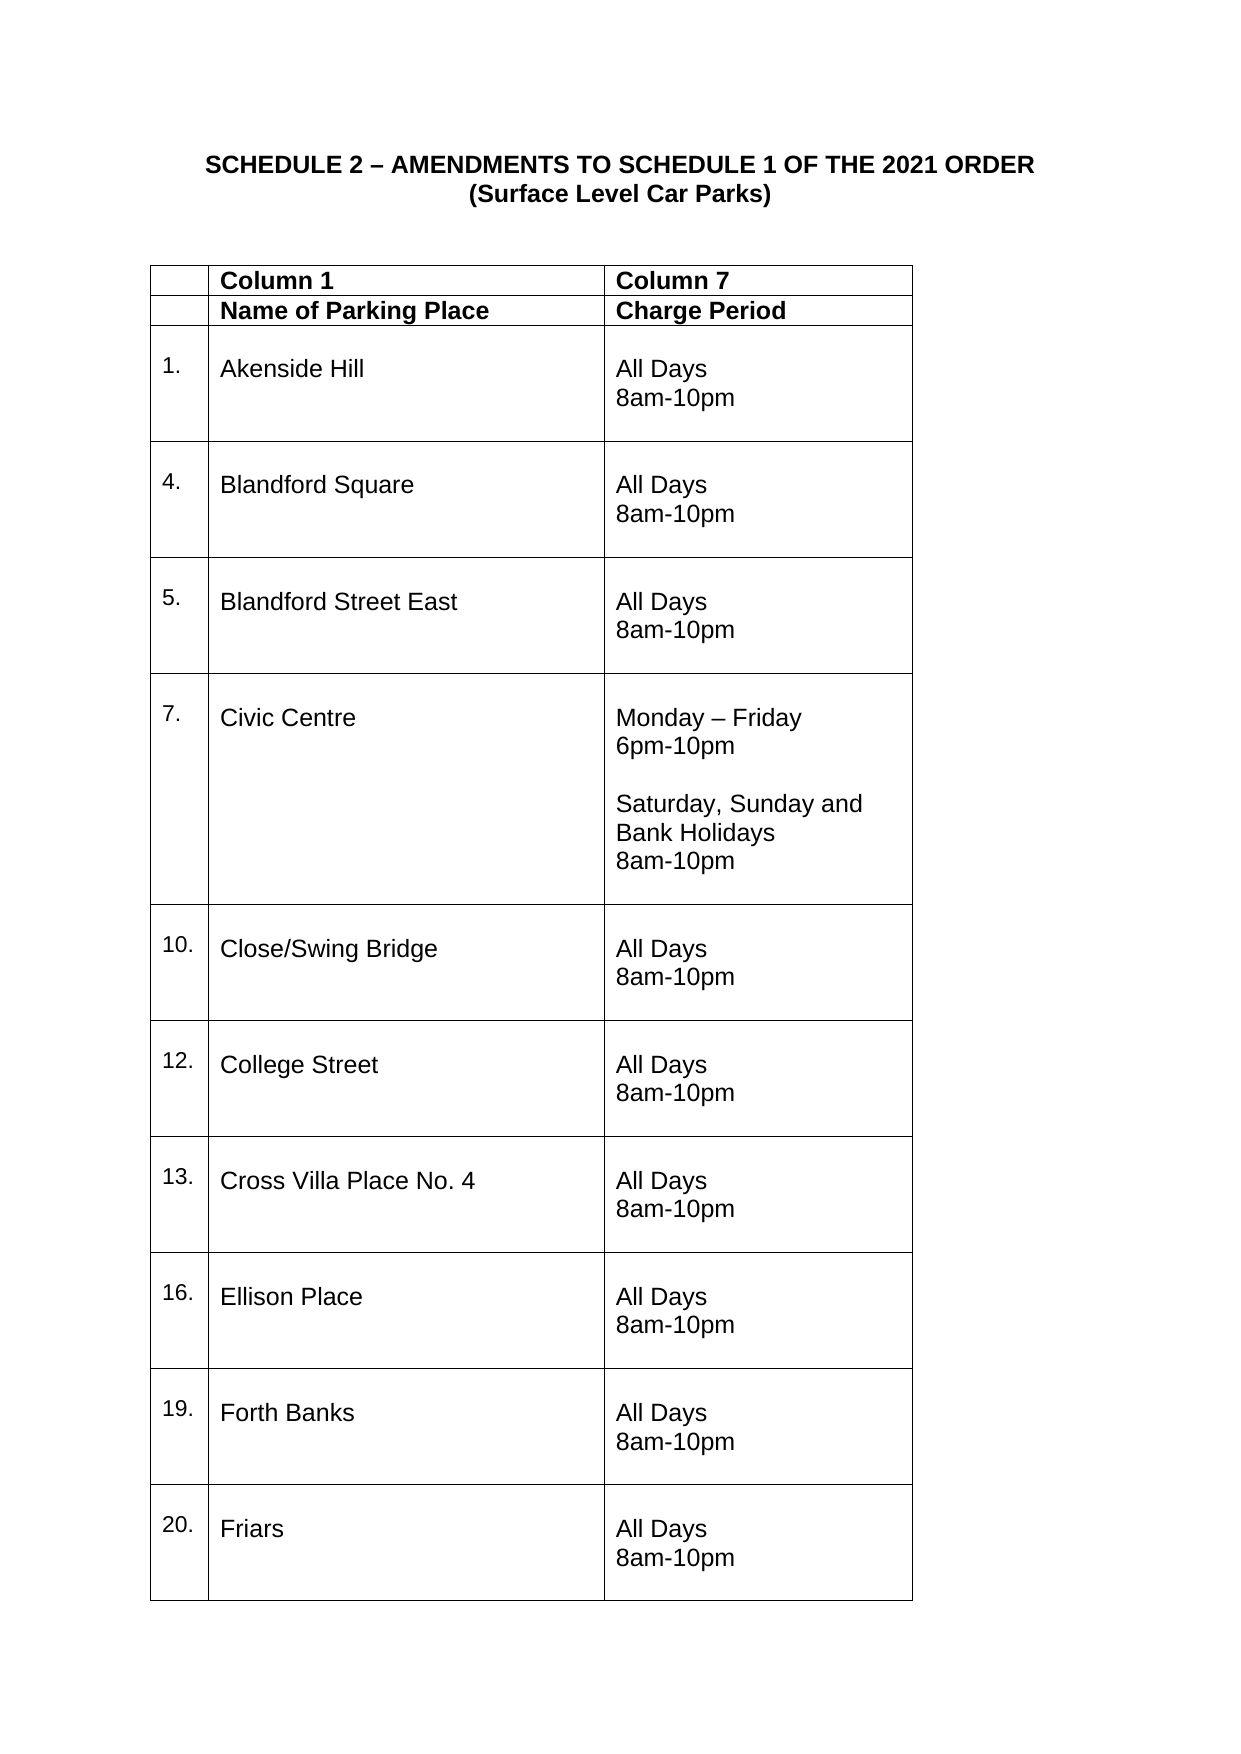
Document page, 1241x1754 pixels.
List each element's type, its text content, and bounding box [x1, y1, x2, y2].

table_cell College Street [209, 1021, 604, 1136]
table_cell 19. [151, 1369, 208, 1484]
table_cell Blandford Street East [209, 558, 604, 673]
table_cell All Days 8am-10pm [605, 558, 912, 673]
table_header Column 1 [209, 266, 604, 295]
table_cell Akenside Hill [209, 326, 604, 441]
table_cell All Days 8am-10pm [605, 1369, 912, 1484]
table_cell Blandford Square [209, 442, 604, 557]
table_cell 20. [151, 1485, 208, 1600]
text SCHEDULE 2 – AMENDMENTS TO SCHEDULE 1 OF THE 2021 ORDER [150, 150, 1090, 179]
text (Surface Level Car Parks) [150, 179, 1090, 207]
table_cell Civic Centre [209, 674, 604, 904]
table_cell Name of Parking Place [209, 296, 604, 324]
table_cell 5. [151, 558, 208, 673]
table_cell All Days 8am-10pm [605, 1137, 912, 1252]
table_cell All Days 8am-10pm [605, 905, 912, 1020]
table_cell 16. [151, 1253, 208, 1368]
table_cell [151, 296, 208, 324]
table_header Column 7 [605, 266, 912, 295]
table_cell All Days 8am-10pm [605, 326, 912, 441]
table_cell Friars [209, 1485, 604, 1600]
table_cell Cross Villa Place No. 4 [209, 1137, 604, 1252]
table_cell All Days 8am-10pm [605, 1485, 912, 1600]
table_cell All Days 8am-10pm [605, 442, 912, 557]
table_cell 1. [151, 326, 208, 441]
table_cell 4. [151, 442, 208, 557]
table_cell Monday – Friday 6pm-10pm Saturday, Sunday and Bank Holidays 8am-10pm [605, 674, 912, 904]
table_header [151, 266, 208, 295]
table_cell All Days 8am-10pm [605, 1253, 912, 1368]
table_cell 7. [151, 674, 208, 904]
table_cell 13. [151, 1137, 208, 1252]
table_cell All Days 8am-10pm [605, 1021, 912, 1136]
table_cell Ellison Place [209, 1253, 604, 1368]
table_cell Close/Swing Bridge [209, 905, 604, 1020]
table_cell Charge Period [605, 296, 912, 324]
table_cell 12. [151, 1021, 208, 1136]
table_cell Forth Banks [209, 1369, 604, 1484]
table_cell 10. [151, 905, 208, 1020]
